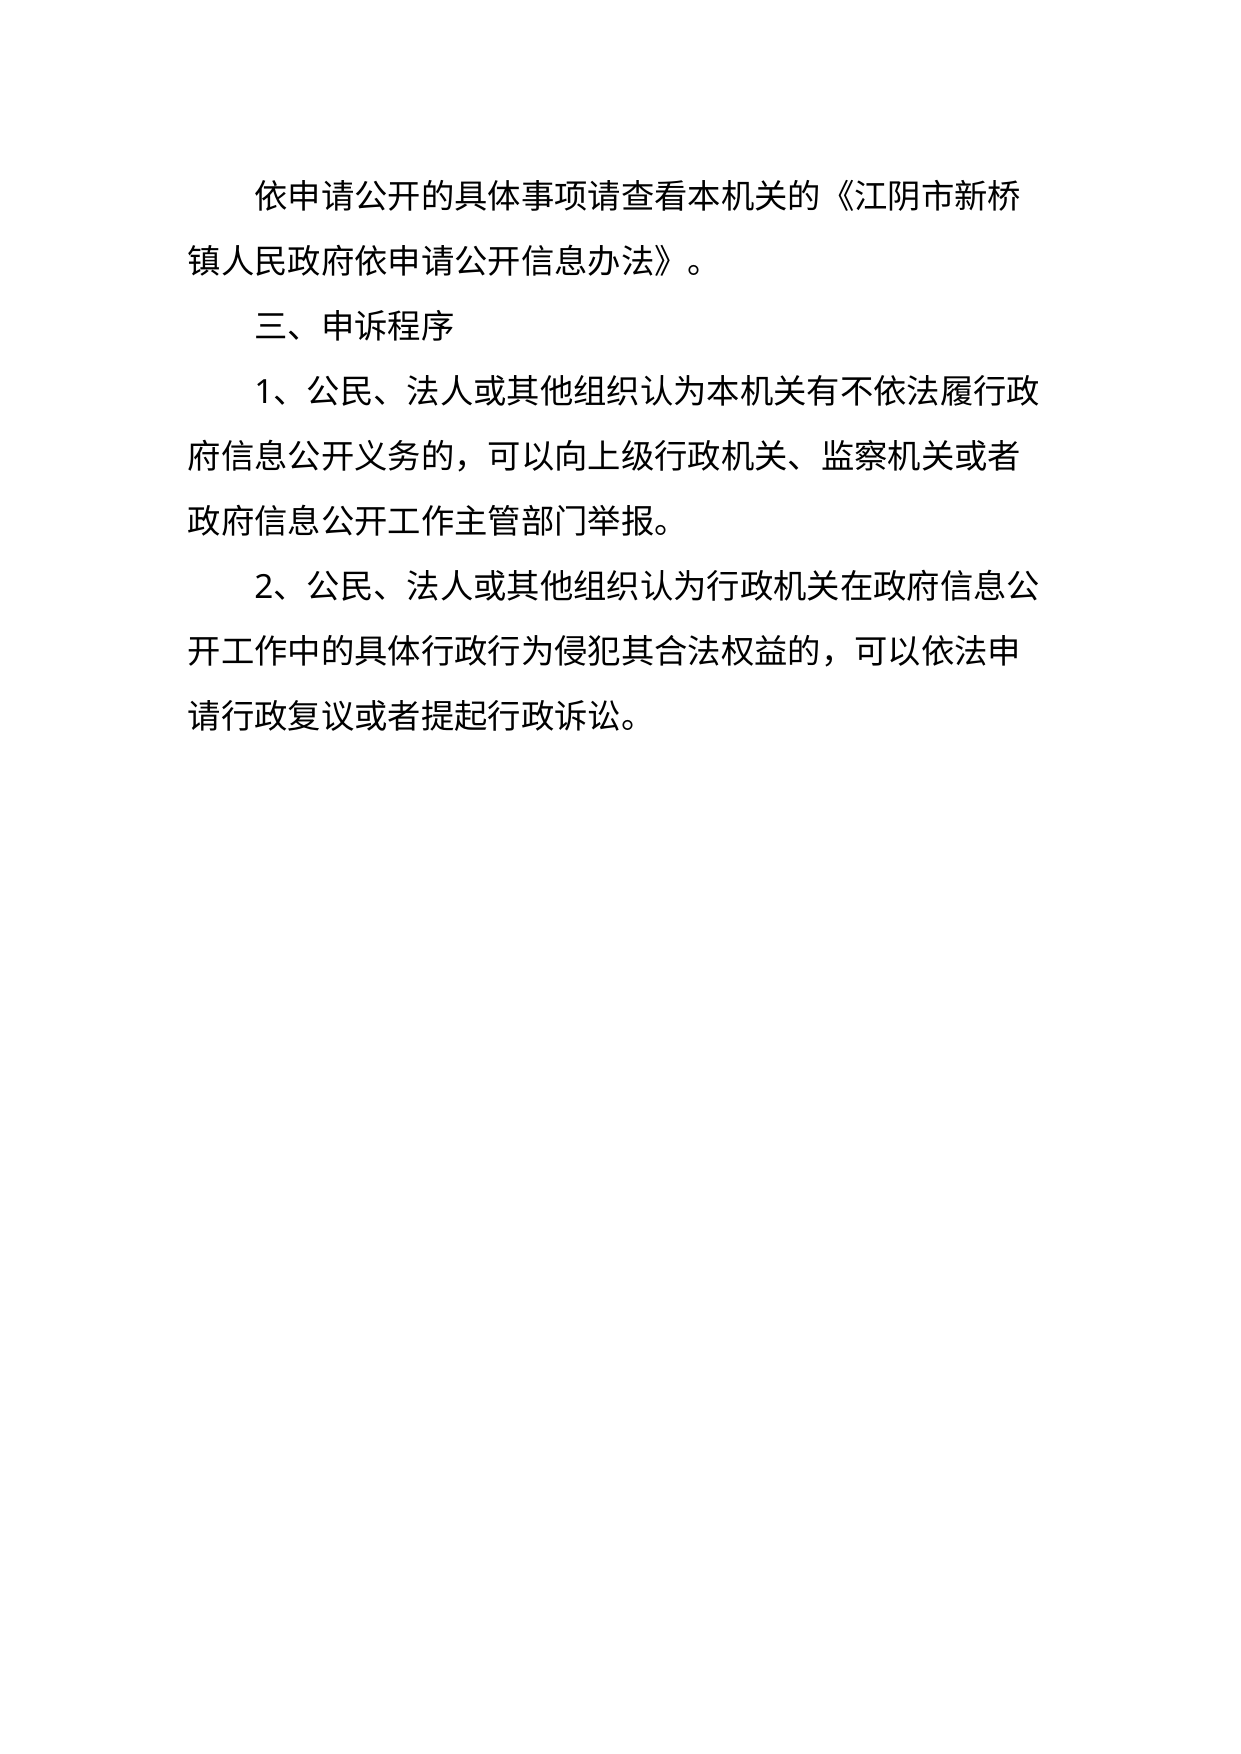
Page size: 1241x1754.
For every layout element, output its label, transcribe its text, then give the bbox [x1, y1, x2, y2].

text 三、申诉程序 [187, 292, 1053, 357]
text 1、公民、法人或其他组织认为本机关有不依法履行政府信息公开义务的，可以向上级行政机关、监察机关或者政府信息公开工作主管部门举报。 [187, 357, 1053, 552]
text 2、公民、法人或其他组织认为行政机关在政府信息公开工作中的具体行政行为侵犯其合法权益的，可以依法申请行政复议或者提起行政诉讼。 [187, 552, 1053, 747]
text 依申请公开的具体事项请查看本机关的《江阴市新桥镇人民政府依申请公开信息办法》。 [187, 162, 1053, 292]
